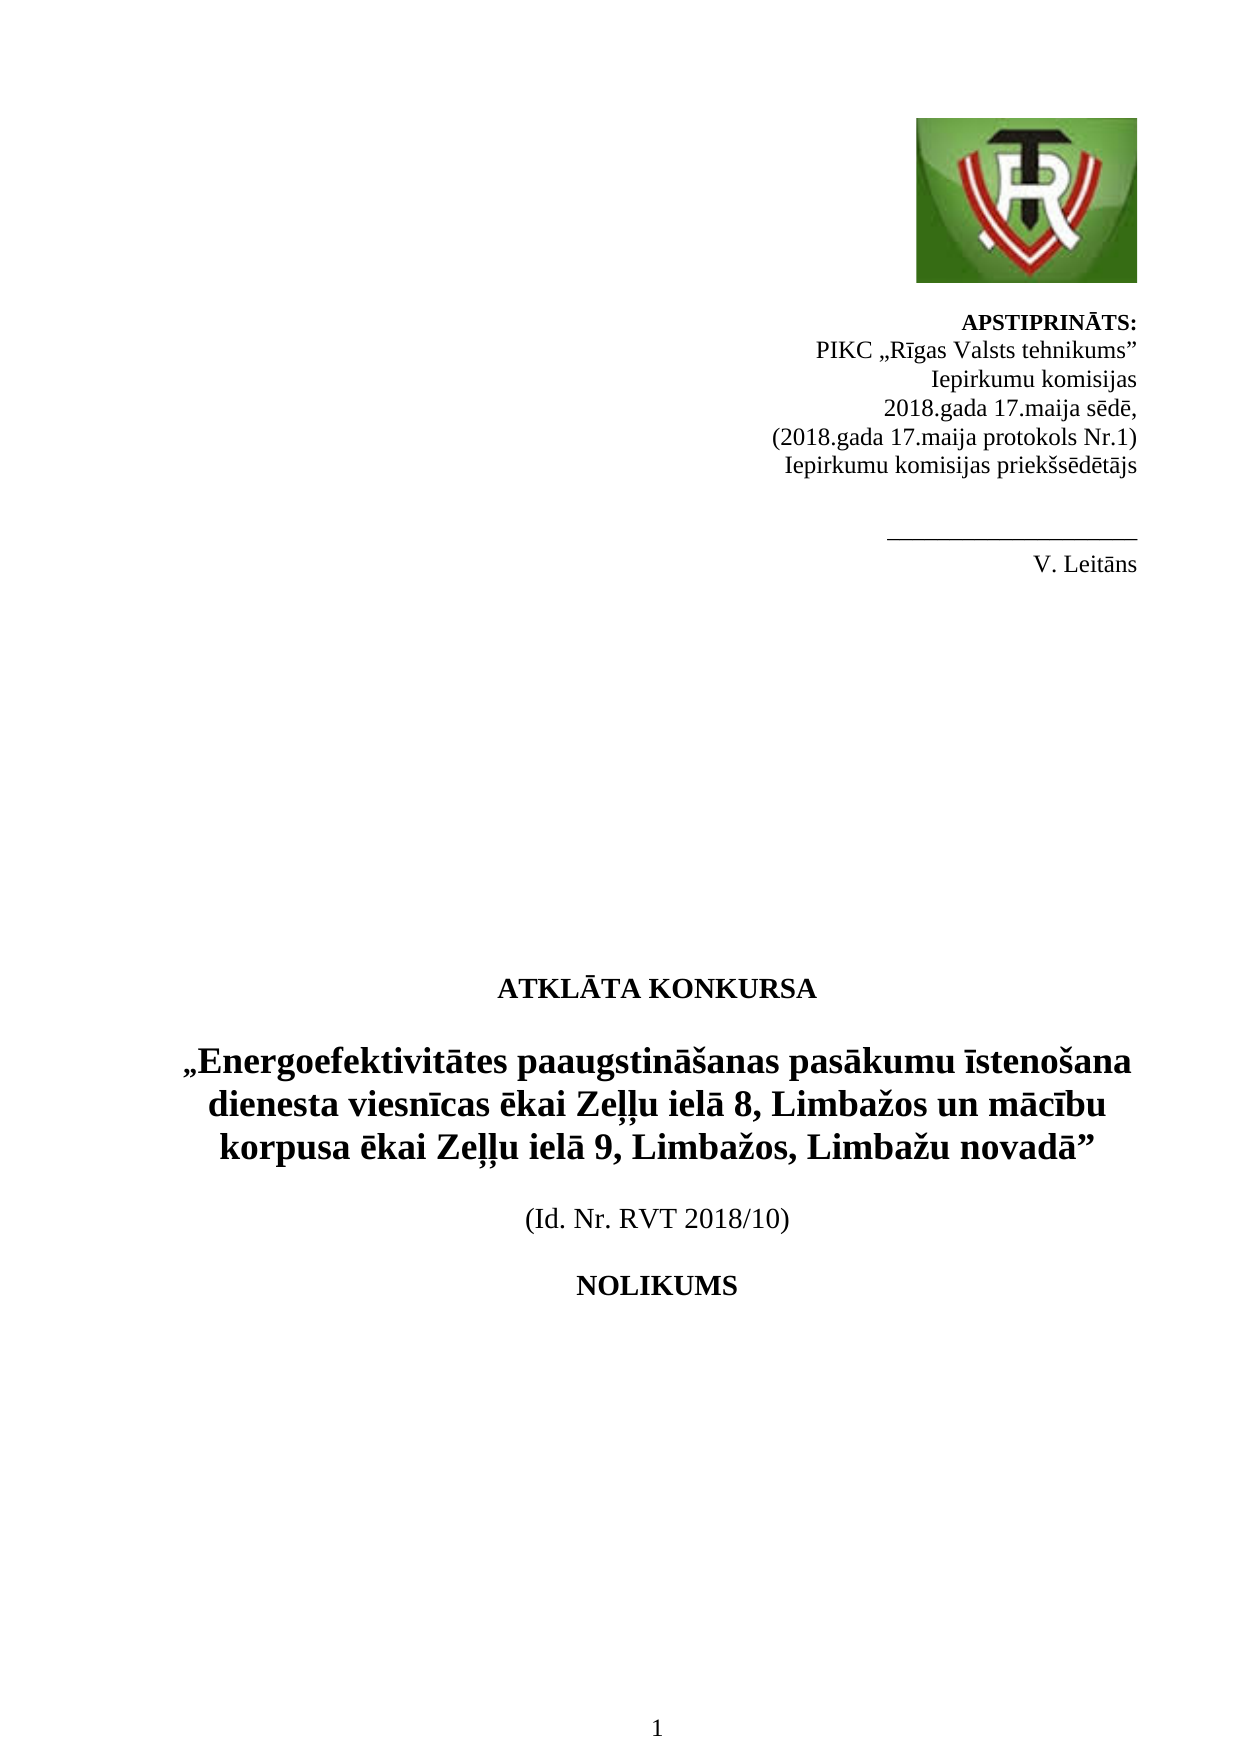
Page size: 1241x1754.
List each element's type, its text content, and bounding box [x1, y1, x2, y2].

text V. Leitāns [177, 549, 1137, 578]
picture [916, 118, 1138, 283]
text (Id. Nr. RVT 2018/10) [177, 1201, 1137, 1234]
text ____________________ [177, 514, 1137, 543]
text Iepirkumu komisijas [177, 364, 1137, 393]
text 2018.gada 17.maija sēdē, [177, 393, 1137, 422]
text (2018.gada 17.maija protokols Nr.1) [177, 422, 1137, 451]
text ATKLĀTA KONKURSA [177, 971, 1137, 1004]
text Apstiprināts: [812, 309, 1137, 336]
text PIKC „Rīgas Valsts tehnikums” [177, 336, 1137, 364]
text NOLIKUMS [177, 1268, 1137, 1302]
text „Energoefektivitātes paaugstināšanas pasākumu īstenošana dienesta viesnīcas ēkai Zeļļu ielā 8, Limbažos un mācību korpusa ēkai Zeļļu ielā 9, Limbažos, Limbažu novadā” [177, 1038, 1137, 1167]
text Iepirkumu komisijas priekšsēdētājs [177, 451, 1137, 479]
